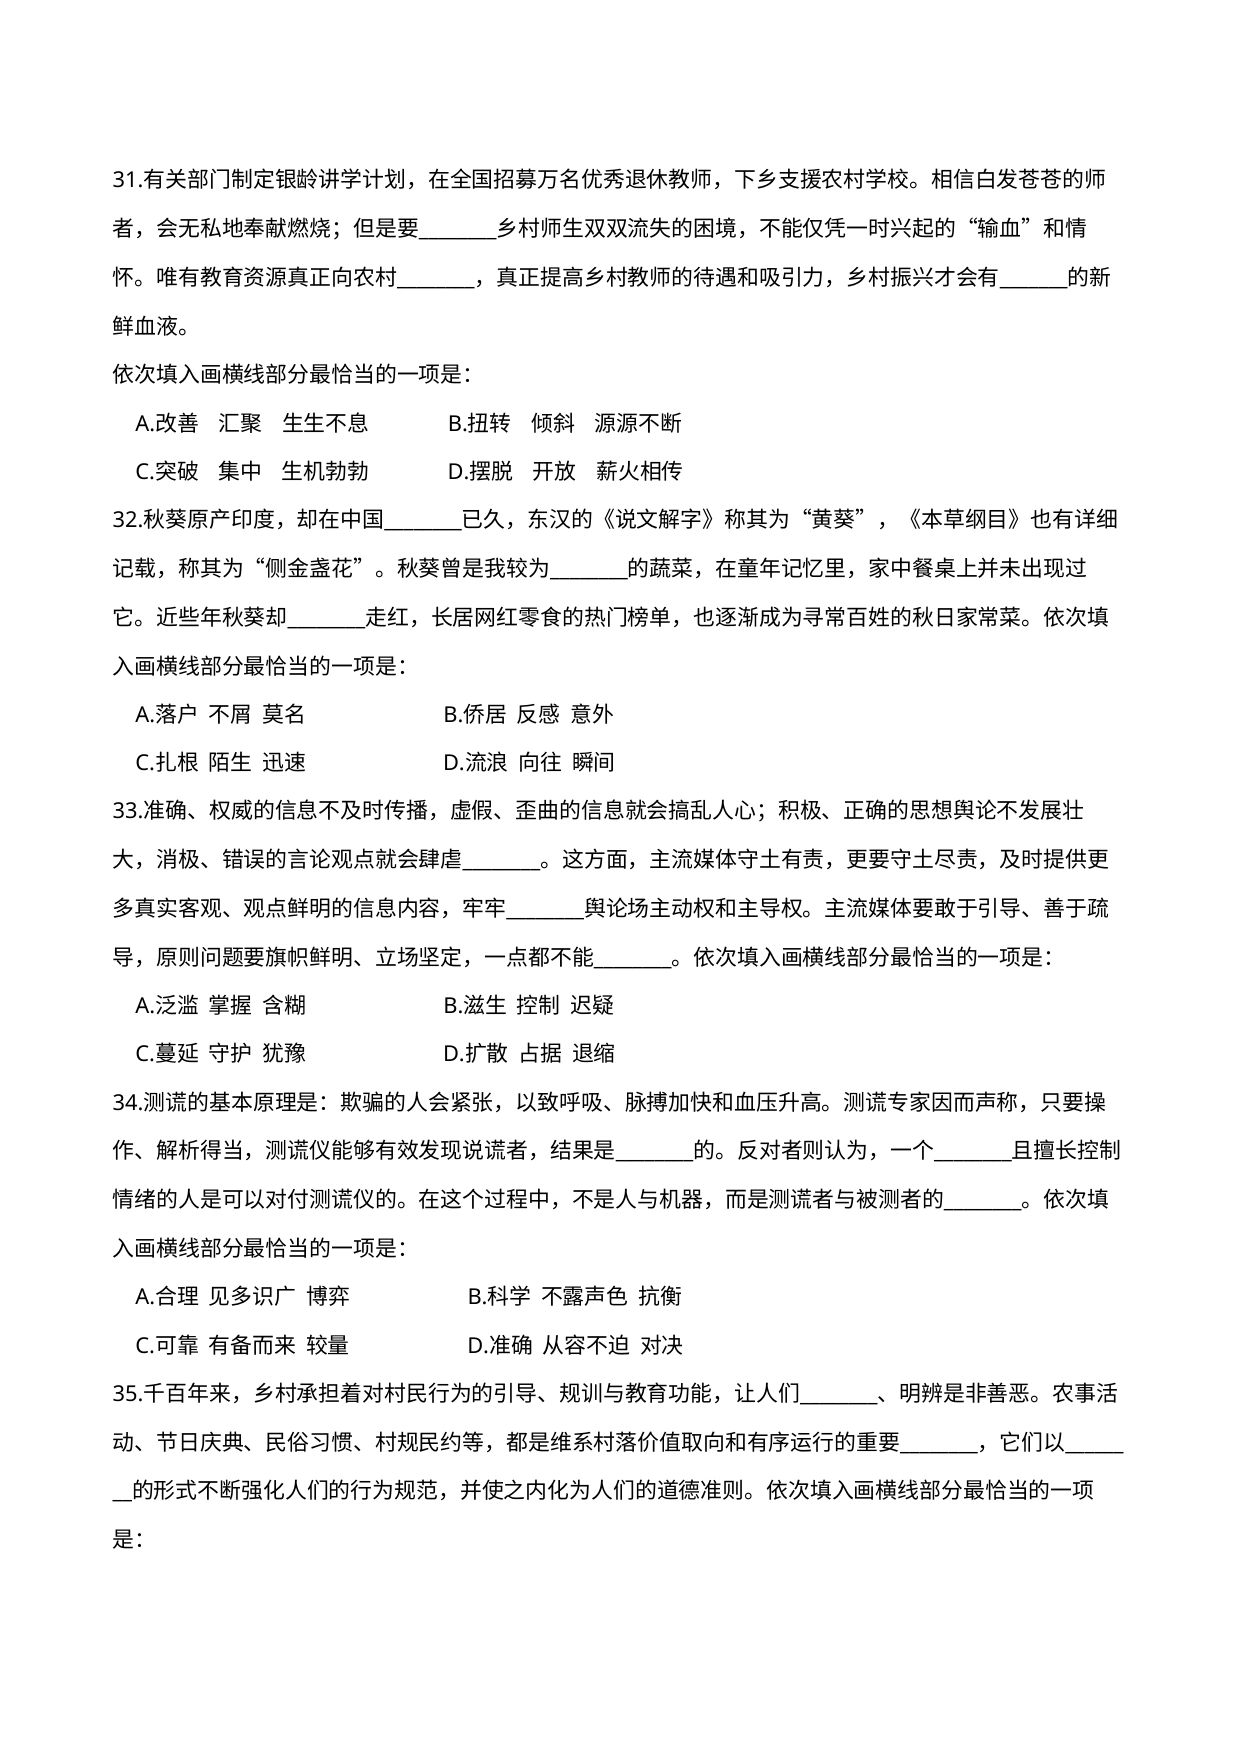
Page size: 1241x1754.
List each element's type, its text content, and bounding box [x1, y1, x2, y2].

text C.突破 集中 生机勃勃 D.摆脱 开放 薪火相传 [112, 454, 1128, 486]
text C.扎根 陌生 迅速 D.流浪 向往 瞬间 [112, 745, 1128, 777]
text 31.有关部门制定银龄讲学计划，在全国招募万名优秀退休教师，下乡支援农村学校。相信白发苍苍的师者，会无私地奉献燃烧；但是要________乡村师生双双流失的困境，不能仅凭一时兴起的“输血”和情怀。唯有教育资源真正向农村________，真正提高乡村教师的待遇和吸引力，乡村振兴才会有_______的新鲜血液。 依次填入画横线部分最恰当的一项是： [112, 162, 1128, 389]
text A.合理 见多识广 博弈 B.科学 不露声色 抗衡 [112, 1279, 1128, 1312]
text 33.准确、权威的信息不及时传播，虚假、歪曲的信息就会搞乱人心；积极、正确的思想舆论不发展壮大，消极、错误的言论观点就会肆虐________。这方面，主流媒体守土有责，更要守土尽责，及时提供更多真实客观、观点鲜明的信息内容，牢牢________舆论场主动权和主导权。主流媒体要敢于引导、善于疏导，原则问题要旗帜鲜明、立场坚定，一点都不能________。依次填入画横线部分最恰当的一项是： [112, 793, 1128, 972]
text C.蔓延 守护 犹豫 D.扩散 占据 退缩 [112, 1036, 1128, 1069]
text 35.千百年来，乡村承担着对村民行为的引导、规训与教育功能，让人们________、明辨是非善恶。农事活动、节日庆典、民俗习惯、村规民约等，都是维系村落价值取向和有序运行的重要________，它们以________的形式不断强化人们的行为规范，并使之内化为人们的道德准则。依次填入画横线部分最恰当的一项是： [112, 1376, 1128, 1554]
text A.泛滥 掌握 含糊 B.滋生 控制 迟疑 [112, 988, 1128, 1020]
text A.改善 汇聚 生生不息 B.扭转 倾斜 源源不断 [112, 405, 1128, 438]
text A.落户 不屑 莫名 B.侨居 反感 意外 [112, 697, 1128, 729]
text 34.测谎的基本原理是：欺骗的人会紧张，以致呼吸、脉搏加快和血压升高。测谎专家因而声称，只要操作、解析得当，测谎仪能够有效发现说谎者，结果是________的。反对者则认为，一个________且擅长控制情绪的人是可以对付测谎仪的。在这个过程中，不是人与机器，而是测谎者与被测者的________。依次填入画横线部分最恰当的一项是： [112, 1084, 1128, 1263]
text C.可靠 有备而来 较量 D.准确 从容不迫 对决 [112, 1327, 1128, 1360]
text 32.秋葵原产印度，却在中国________已久，东汉的《说文解字》称其为“黄葵”，《本草纲目》也有详细记载，称其为“侧金盏花”。秋葵曾是我较为________的蔬菜，在童年记忆里，家中餐桌上并未出现过它。近些年秋葵却________走红，长居网红零食的热门榜单，也逐渐成为寻常百姓的秋日家常菜。依次填入画横线部分最恰当的一项是： [112, 502, 1128, 681]
